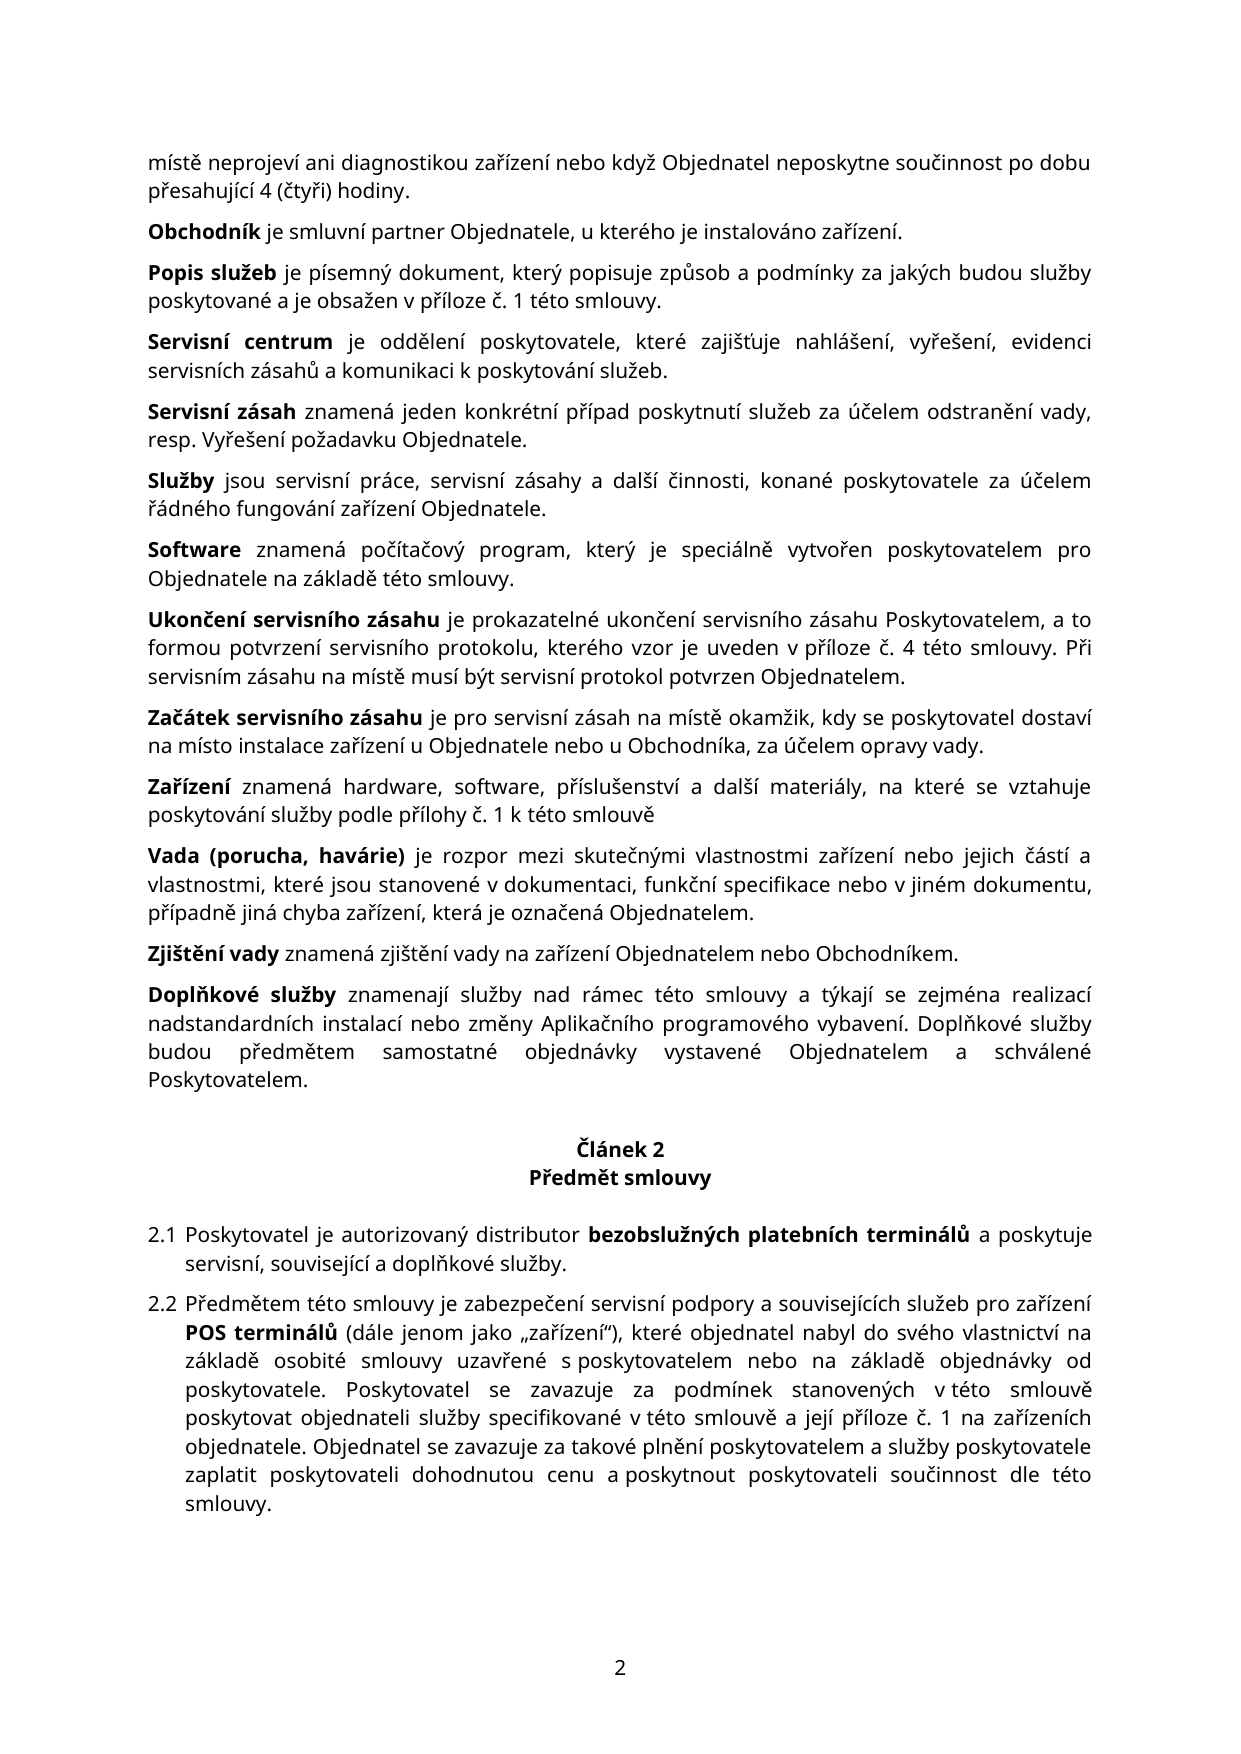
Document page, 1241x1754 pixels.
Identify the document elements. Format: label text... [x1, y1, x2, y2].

list Poskytovatel je autorizovaný distributor bezobslužných platebních terminálů a poskytuje servisní, související a doplňkové služby. [148, 1220, 1092, 1277]
list Předmětem této smlouvy je zabezpečení servisní podpory a souvisejících služeb pro zařízení POS terminálů (dále jenom jako „zařízení“), které objednatel nabyl do svého vlastnictví na základě osobité smlouvy uzavřené s poskytovatelem nebo na základě objednávky od poskytovatele. Poskytovatel se zavazuje za podmínek stanovených v této smlouvě poskytovat objednateli služby specifikované v této smlouvě a její příloze č. 1 na zařízeních objednatele. Objednatel se zavazuje za takové plnění poskytovatelem a služby poskytovatele zaplatit poskytovateli dohodnutou cenu a poskytnout poskytovateli součinnost dle této smlouvy. [148, 1289, 1092, 1517]
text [148, 148, 1092, 204]
text Popis služeb je písemný dokument, který popisuje způsob a podmínky za jakých budou služby poskytované a je obsažen v příloze č. 1 této smlouvy. [148, 258, 1092, 315]
text Předmět smlouvy [148, 1163, 1092, 1192]
text Servisní centrum je oddělení poskytovatele, které zajišťuje nahlášení, vyřešení, evidenci servisních zásahů a komunikaci k poskytování služeb. [148, 327, 1092, 384]
list Vada (porucha, havárie) je rozpor mezi skutečnými vlastnostmi zařízení nebo jejich částí a vlastnostmi, které jsou stanovené v dokumentaci, funkční specifikace nebo v jiném dokumentu, případně jiná chyba zařízení, která je označená Objednatelem. [148, 841, 1092, 927]
list Začátek servisního zásahu je pro servisní zásah na místě okamžik, kdy se poskytovatel dostaví na místo instalace zařízení u Objednatele nebo u Obchodníka, za účelem opravy vady. [148, 703, 1092, 759]
list Zjištění vady znamená zjištění vady na zařízení Objednatelem nebo Obchodníkem. [148, 939, 1092, 968]
list Servisní zásah znamená jeden konkrétní případ poskytnutí služeb za účelem odstranění vady, resp. Vyřešení požadavku Objednatele. [148, 397, 1092, 454]
list Software znamená počítačový program, který je speciálně vytvořen poskytovatelem pro Objednatele na základě této smlouvy. [148, 536, 1092, 592]
text Obchodník je smluvní partner Objednatele, u kterého je instalováno zařízení. [148, 217, 1092, 246]
text Článek 2 [148, 1135, 1092, 1163]
list Služby jsou servisní práce, servisní zásahy a další činnosti, konané poskytovatele za účelem řádného fungování zařízení Objednatele. [148, 466, 1092, 523]
list Ukončení servisního zásahu je prokazatelné ukončení servisního zásahu Poskytovatelem, a to formou potvrzení servisního protokolu, kterého vzor je uveden v příloze č. 4 této smlouvy. Při servisním zásahu na místě musí být servisní protokol potvrzen Objednatelem. [148, 605, 1092, 690]
list Doplňkové služby znamenají služby nad rámec této smlouvy a týkají se zejména realizací nadstandardních instalací nebo změny Aplikačního programového vybavení. Doplňkové služby budou předmětem samostatné objednávky vystavené Objednatelem a schválené Poskytovatelem. [148, 980, 1092, 1094]
list Zařízení znamená hardware, software, příslušenství a další materiály, na které se vztahuje poskytování služby podle přílohy č. 1 k této smlouvě [148, 772, 1092, 829]
